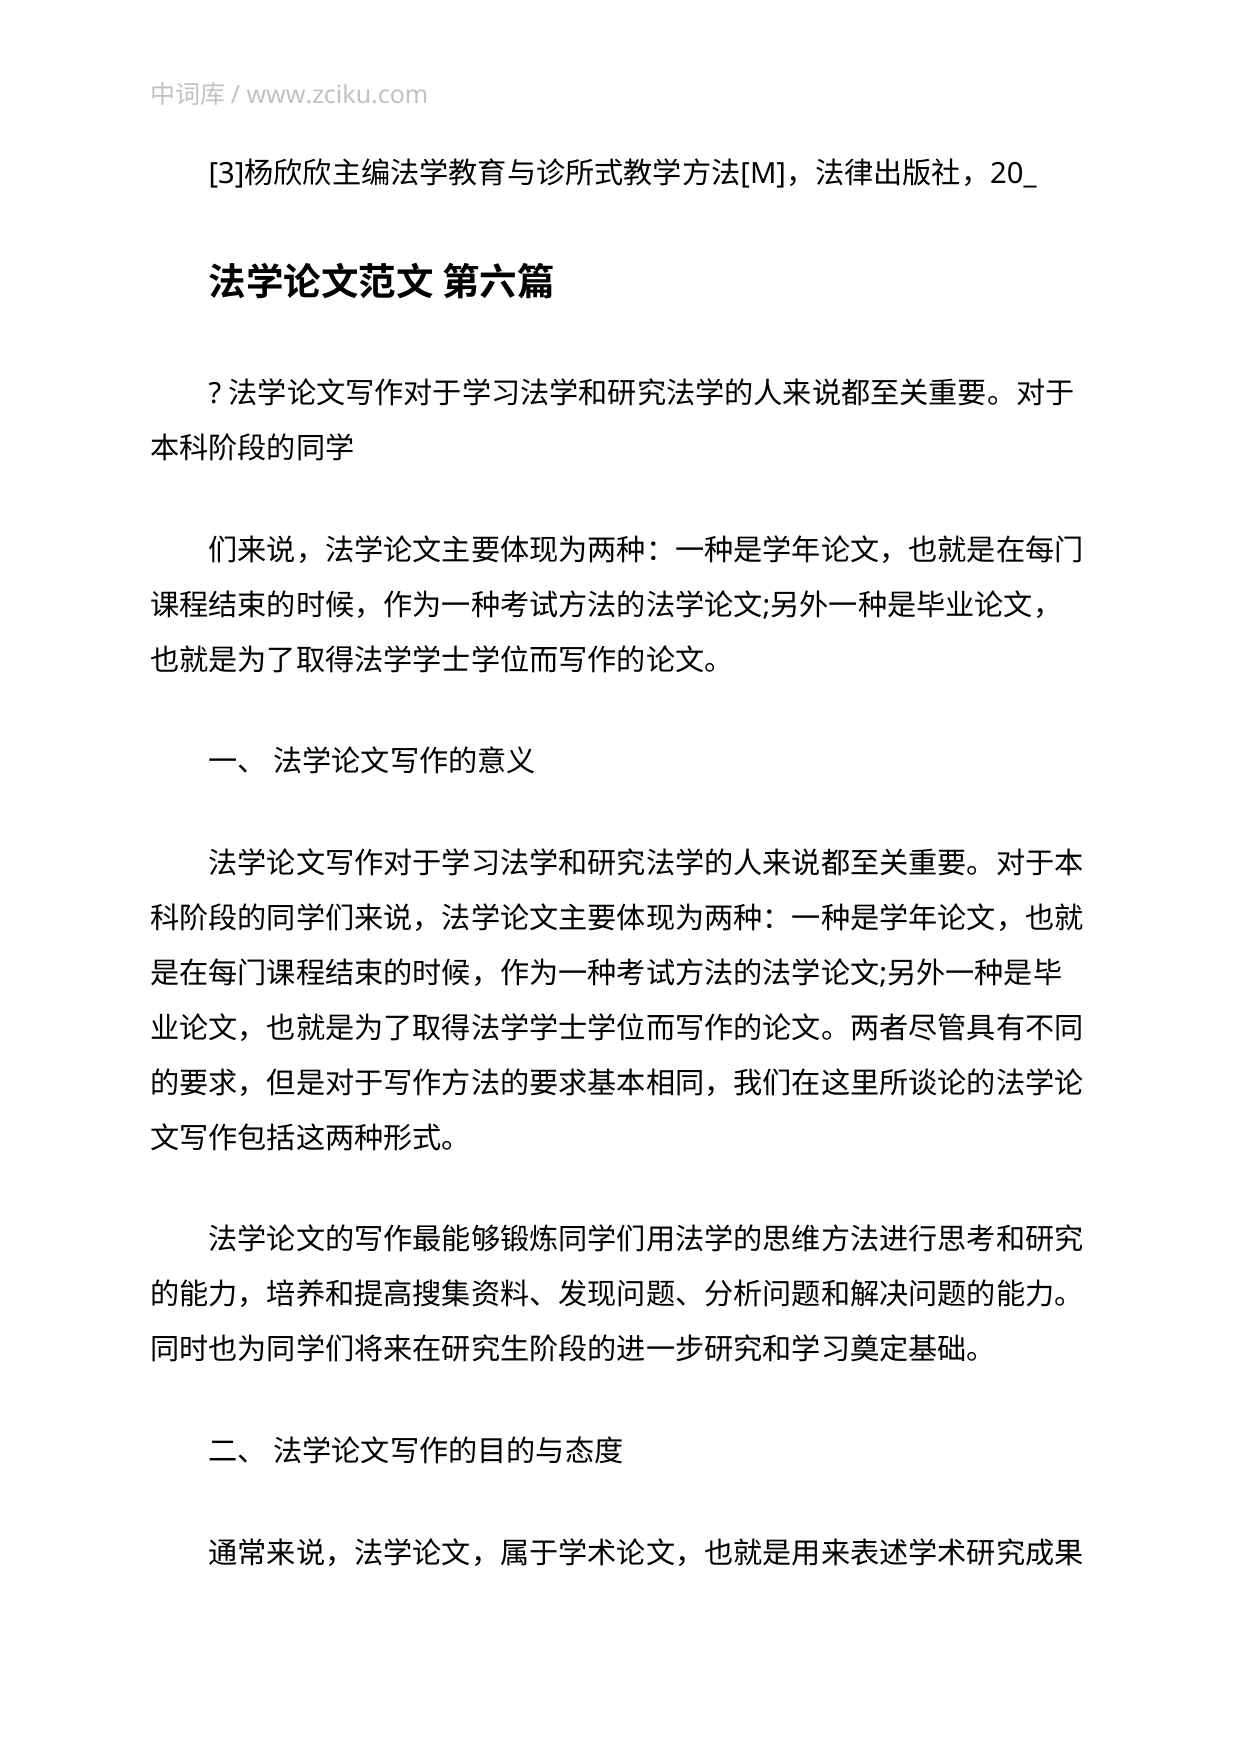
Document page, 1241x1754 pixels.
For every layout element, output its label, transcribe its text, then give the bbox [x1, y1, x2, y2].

text 一、 法学论文写作的意义 [150, 738, 1090, 780]
text ? 法学论文写作对于学习法学和研究法学的人来说都至关重要。对于本科阶段的同学 [150, 369, 1090, 467]
text 法学论文范文 第六篇 [150, 252, 1090, 306]
text [3]杨欣欣主编法学教育与诊所式教学方法[M]，法律出版社，20_ [150, 150, 1090, 192]
text 们来说，法学论文主要体现为两种：一种是学年论文，也就是在每门课程结束的时候，作为一种考试方法的法学论文;另外一种是毕业论文，也就是为了取得法学学士学位而写作的论文。 [150, 526, 1090, 678]
text 法学论文的写作最能够锻炼同学们用法学的思维方法进行思考和研究的能力，培养和提高搜集资料、发现问题、分析问题和解决问题的能力。同时也为同学们将来在研究生阶段的进一步研究和学习奠定基础。 [150, 1216, 1090, 1368]
text 二、 法学论文写作的目的与态度 [150, 1427, 1090, 1470]
text 法学论文写作对于学习法学和研究法学的人来说都至关重要。对于本科阶段的同学们来说，法学论文主要体现为两种：一种是学年论文，也就是在每门课程结束的时候，作为一种考试方法的法学论文;另外一种是毕业论文，也就是为了取得法学学士学位而写作的论文。两者尽管具有不同的要求，但是对于写作方法的要求基本相同，我们在这里所谈论的法学论文写作包括这两种形式。 [150, 839, 1090, 1156]
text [150, 1529, 1090, 1572]
